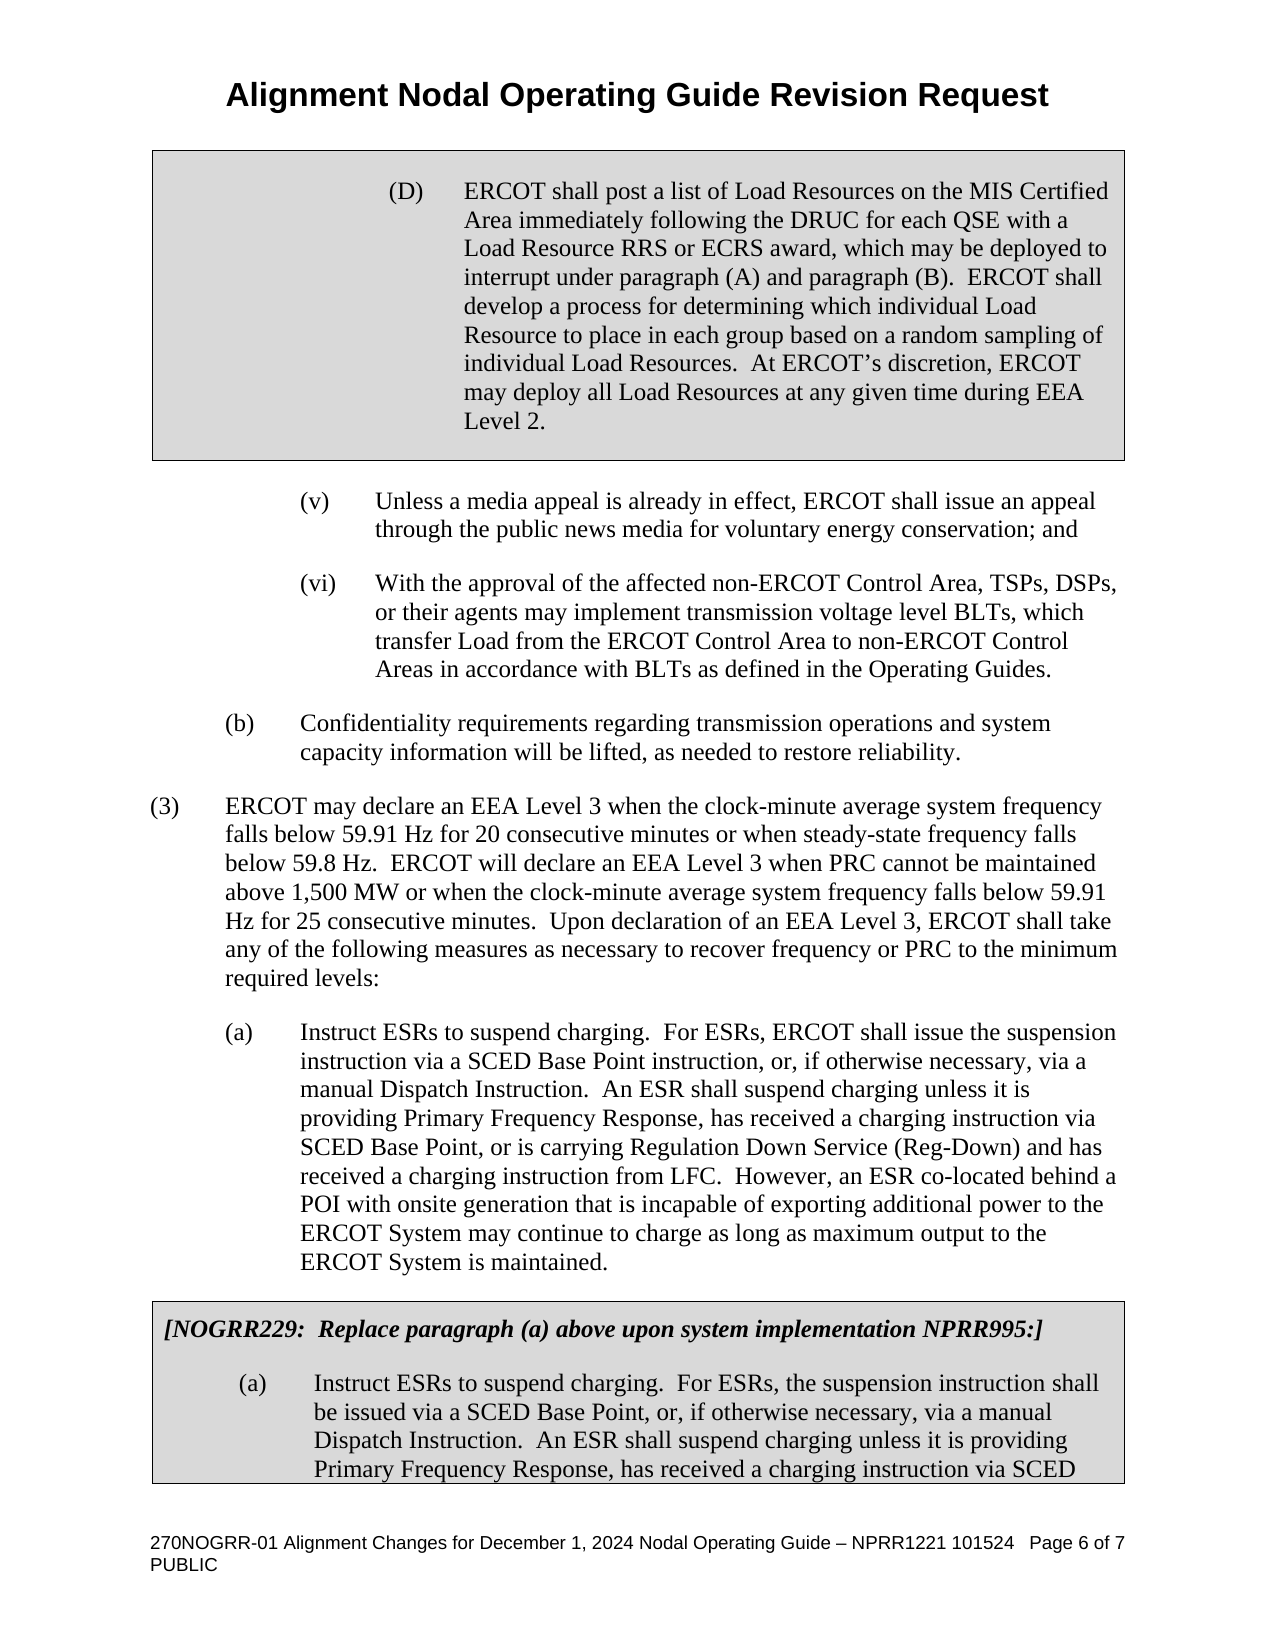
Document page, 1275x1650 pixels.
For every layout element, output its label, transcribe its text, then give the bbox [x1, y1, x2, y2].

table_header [153, 1302, 1124, 1483]
text (a) Instruct ESRs to suspend charging. For ESRs, ERCOT shall issue the suspension instruction via a SCED Base Point instruction, or, if otherwise necessary, via a manual Dispatch Instruction. An ESR shall suspend charging unless it is providing Primary Frequency Response, has received a charging instruction via SCED Base Point, or is carrying Regulation Down Service (Reg-Down) and has received a charging instruction from LFC. However, an ESR co-located behind a POI with onsite generation that is incapable of exporting additional power to the ERCOT System may continue to charge as long as maximum output to the ERCOT System is maintained. [225, 1017, 1125, 1276]
text (v) Unless a media appeal is already in effect, ERCOT shall issue an appeal through the public news media for voluntary energy conservation; and [300, 486, 1125, 543]
text (3) ERCOT may declare an EEA Level 3 when the clock-minute average system frequency falls below 59.91 Hz for 20 consecutive minutes or when steady-state frequency falls below 59.8 Hz. ERCOT will declare an EEA Level 3 when PRC cannot be maintained above 1,500 MW or when the clock-minute average system frequency falls below 59.91 Hz for 25 consecutive minutes. Upon declaration of an EEA Level 3, ERCOT shall take any of the following measures as necessary to recover frequency or PRC to the minimum required levels: [150, 791, 1125, 992]
text (vi) With the approval of the affected non-ERCOT Control Area, TSPs, DSPs, or their agents may implement transmission voltage level BLTs, which transfer Load from the ERCOT Control Area to non-ERCOT Control Areas in accordance with BLTs as defined in the Operating Guides. [300, 568, 1125, 683]
list (b) Confidentiality requirements regarding transmission operations and system capacity information will be lifted, as needed to restore reliability. [225, 708, 1125, 766]
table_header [153, 151, 1124, 460]
